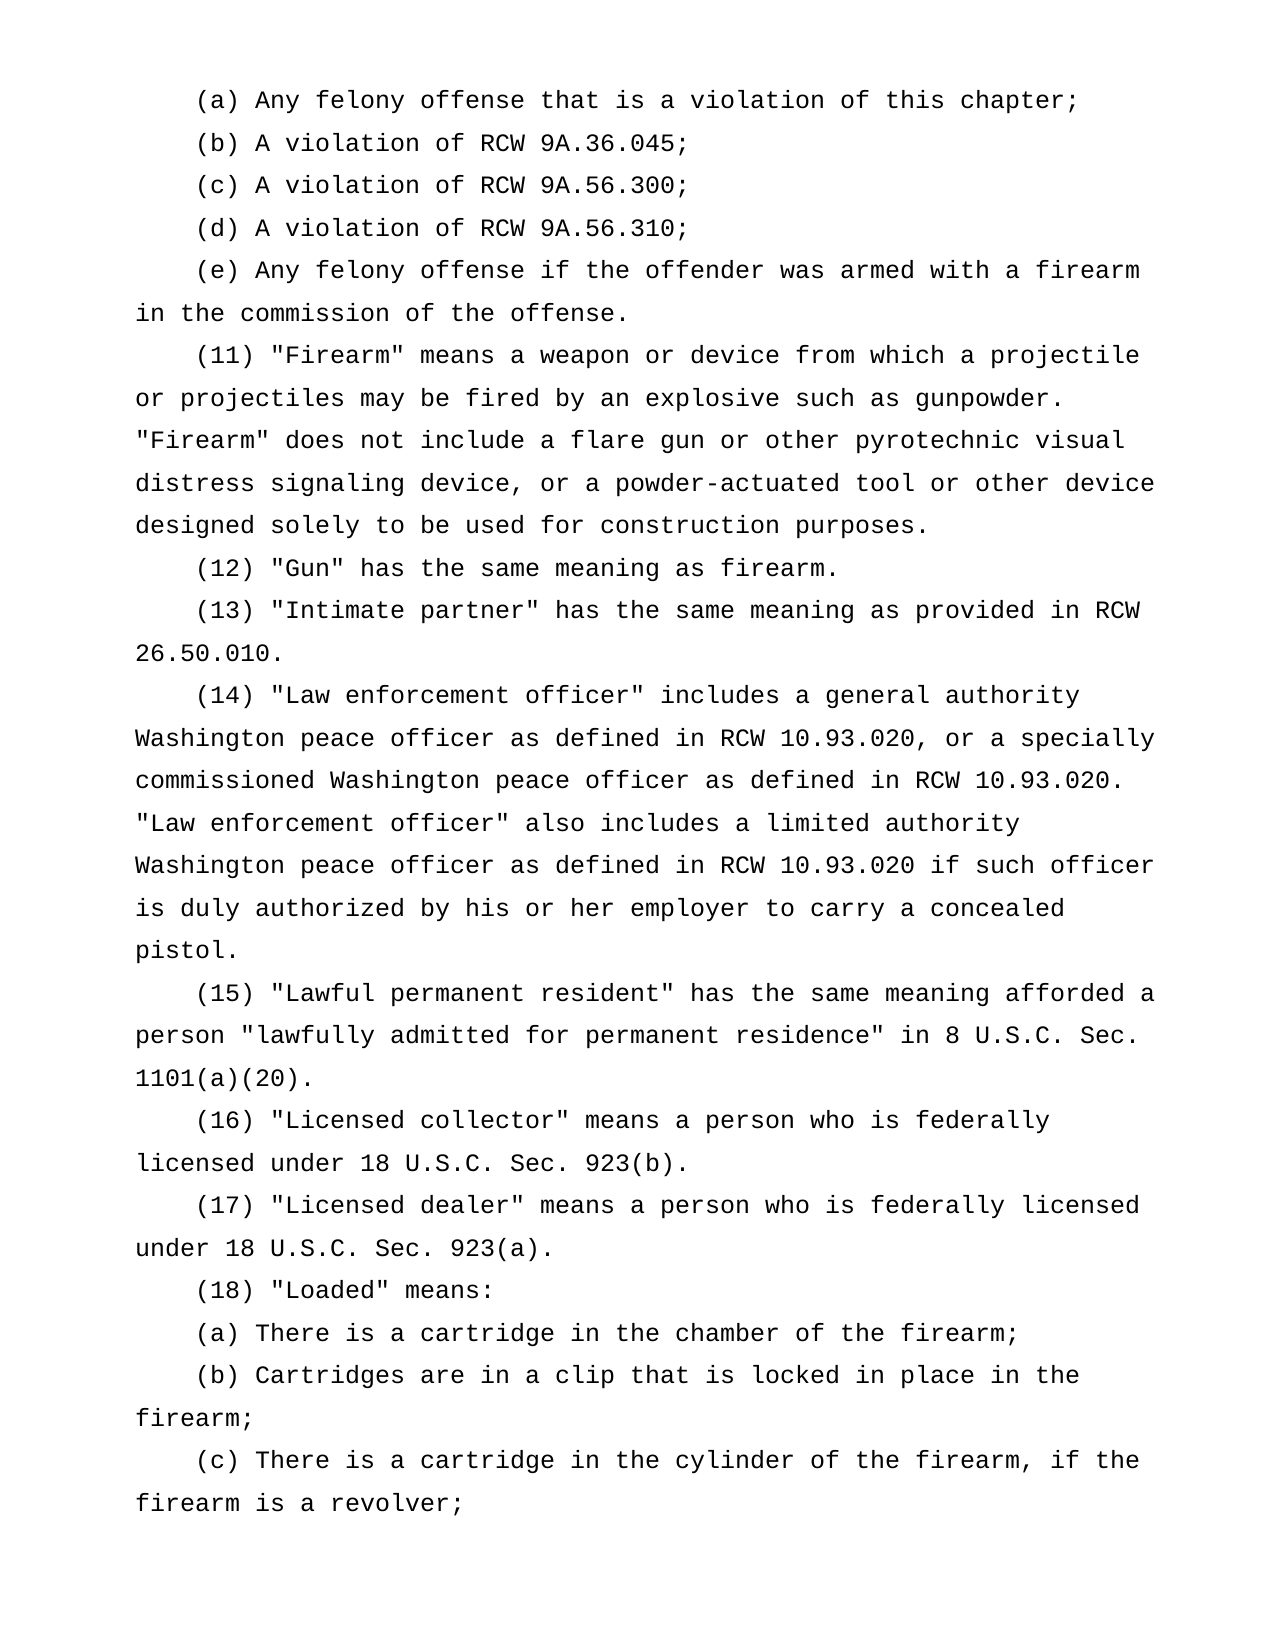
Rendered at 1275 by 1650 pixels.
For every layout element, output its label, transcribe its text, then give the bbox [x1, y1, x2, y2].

text (12) "Gun" has the same meaning as firearm. [135, 542, 1170, 585]
text (13) "Intimate partner" has the same meaning as provided in RCW 26.50.010. [135, 585, 1170, 670]
text (c) A violation of RCW 9A.56.300; [135, 160, 1170, 202]
text (a) There is a cartridge in the chamber of the firearm; [135, 1307, 1170, 1350]
text (e) Any felony offense if the offender was armed with a firearm in the commission of the offense. [135, 245, 1170, 330]
text (17) "Licensed dealer" means a person who is federally licensed under 18 U.S.C. Sec. 923(a). [135, 1180, 1170, 1265]
text (d) A violation of RCW 9A.56.310; [135, 202, 1170, 245]
text (b) Cartridges are in a clip that is locked in place in the firearm; [135, 1350, 1170, 1435]
text (18) "Loaded" means: [135, 1265, 1170, 1307]
text (a) Any felony offense that is a violation of this chapter; [135, 75, 1170, 117]
text (14) "Law enforcement officer" includes a general authority Washington peace officer as defined in RCW 10.93.020, or a specially commissioned Washington peace officer as defined in RCW 10.93.020. "Law enforcement officer" also includes a limited authority Washington peace officer as defined in RCW 10.93.020 if such officer is duly authorized by his or her employer to carry a concealed pistol. [135, 670, 1170, 967]
text (b) A violation of RCW 9A.36.045; [135, 117, 1170, 160]
text (15) "Lawful permanent resident" has the same meaning afforded a person "lawfully admitted for permanent residence" in 8 U.S.C. Sec. 1101(a)(20). [135, 967, 1170, 1095]
text (c) There is a cartridge in the cylinder of the firearm, if the firearm is a revolver; [135, 1435, 1170, 1520]
text (11) "Firearm" means a weapon or device from which a projectile or projectiles may be fired by an explosive such as gunpowder. "Firearm" does not include a flare gun or other pyrotechnic visual distress signaling device, or a powder-actuated tool or other device designed solely to be used for construction purposes. [135, 330, 1170, 542]
text (16) "Licensed collector" means a person who is federally licensed under 18 U.S.C. Sec. 923(b). [135, 1095, 1170, 1180]
